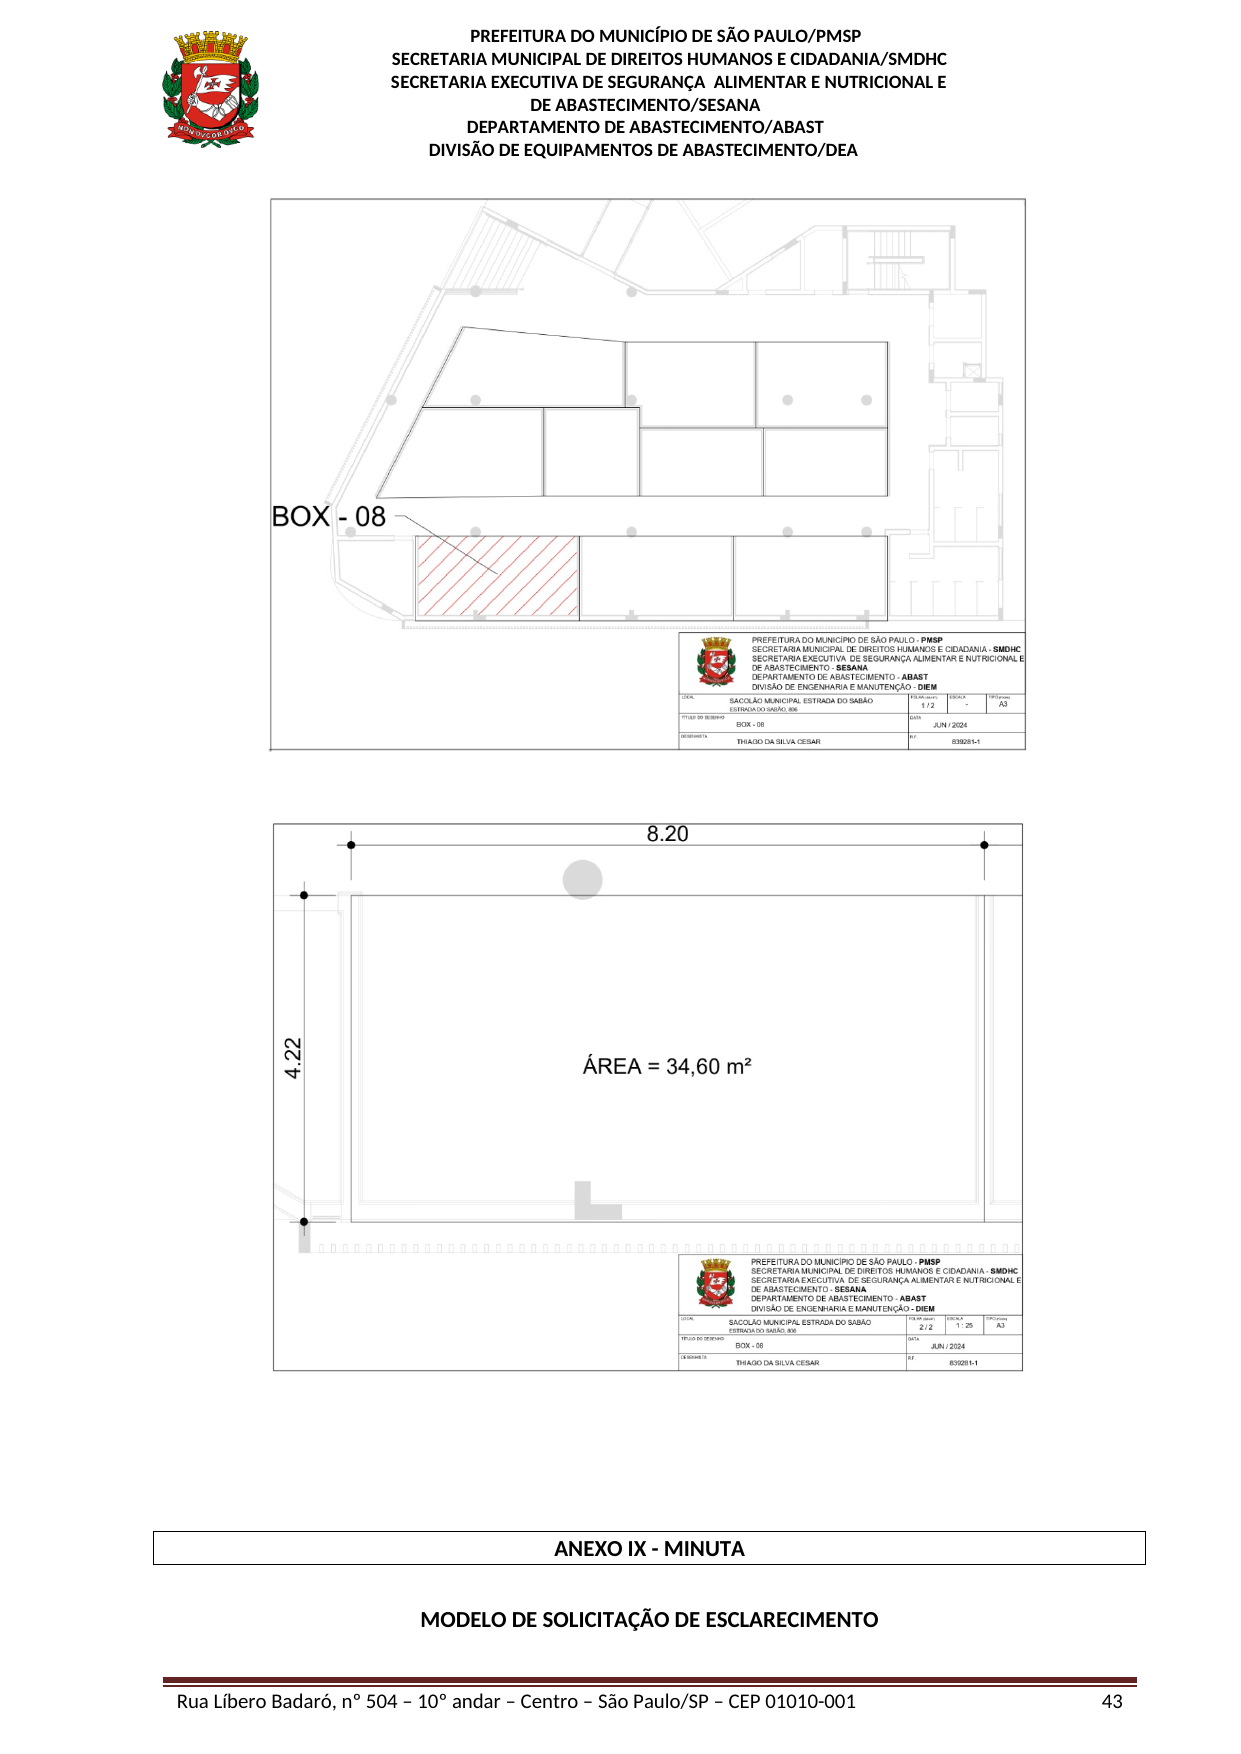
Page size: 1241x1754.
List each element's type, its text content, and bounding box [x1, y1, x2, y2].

text MODELO DE SOLICITAÇÃO DE ESCLARECIMENTO [162, 1605, 1137, 1633]
picture [162, 31, 259, 148]
text ANEXO IX - MINUTA [154, 1532, 1145, 1564]
picture [226, 810, 1036, 1384]
picture [222, 185, 1039, 763]
